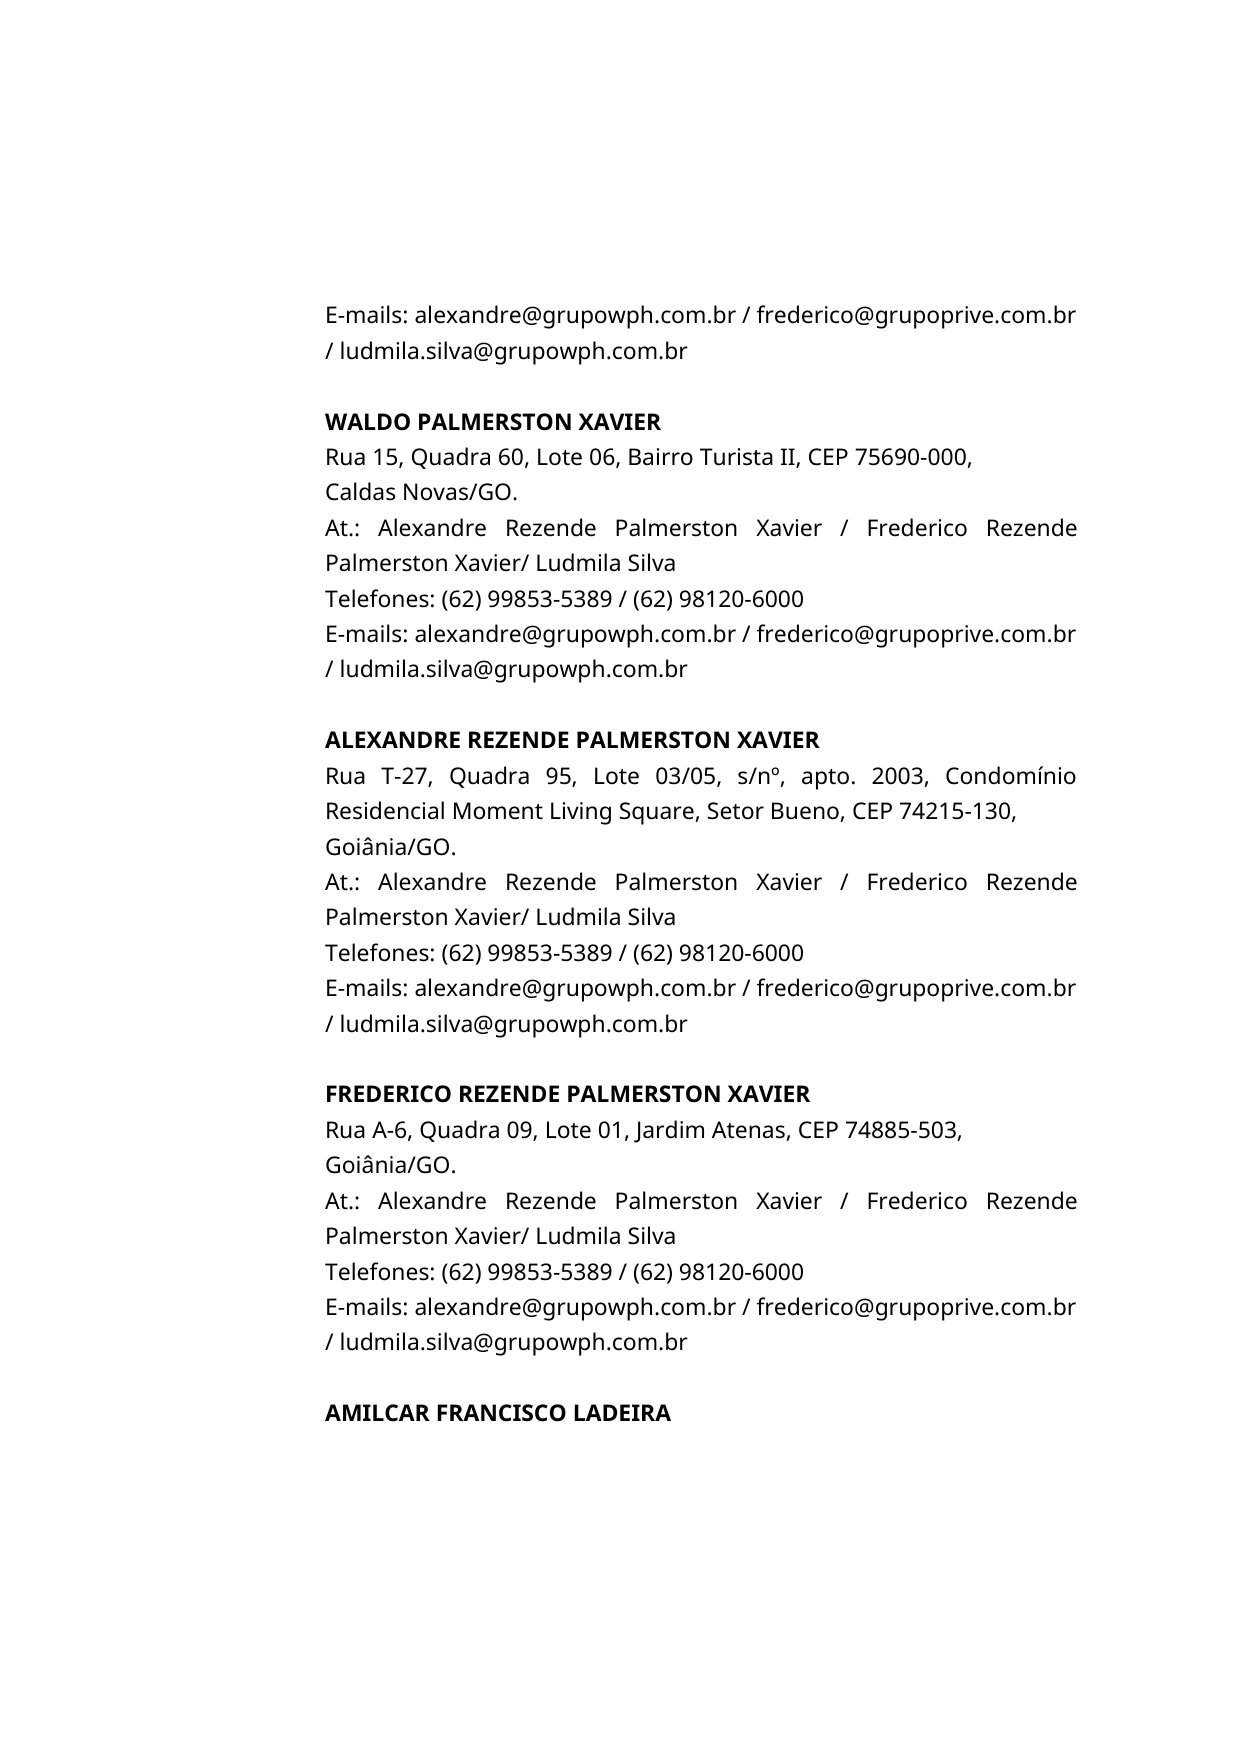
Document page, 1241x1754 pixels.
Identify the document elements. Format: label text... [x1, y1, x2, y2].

text FREDERICO REZENDE PALMERSTON XAVIER [325, 1074, 1078, 1110]
list At.: Alexandre Rezende Palmerston Xavier / Frederico Rezende Palmerston Xavier/ Ludmila Silva [325, 1181, 1078, 1252]
list E-mails: alexandre@grupowph.com.br / frederico@grupoprive.com.br / ludmila.silva@grupowph.com.br [325, 614, 1078, 685]
text ALEXANDRE REZENDE PALMERSTON XAVIER [251, 720, 1078, 756]
list E-mails: alexandre@grupowph.com.br / frederico@grupoprive.com.br / ludmila.silva@grupowph.com.br [325, 295, 1078, 366]
list Telefones: (62) 99853-5389 / (62) 98120-6000 [325, 933, 1078, 968]
text Caldas Novas/GO. [177, 472, 1078, 508]
text Rua A-6, Quadra 09, Lote 01, Jardim Atenas, CEP 74885-503, [325, 1110, 1078, 1145]
list At.: Alexandre Rezende Palmerston Xavier / Frederico Rezende Palmerston Xavier/ Ludmila Silva [325, 862, 1078, 933]
list Telefones: (62) 99853-5389 / (62) 98120-6000 [325, 1252, 1078, 1287]
text Rua 15, Quadra 60, Lote 06, Bairro Turista II, CEP 75690-000, [177, 437, 1078, 472]
text Goiânia/GO. [177, 1145, 1078, 1181]
list E-mails: alexandre@grupowph.com.br / frederico@grupoprive.com.br / ludmila.silva@grupowph.com.br [325, 1287, 1078, 1358]
text AMILCAR FRANCISCO LADEIRA [177, 1393, 1078, 1429]
text WALDO PALMERSTON XAVIER [177, 402, 1078, 437]
list At.: Alexandre Rezende Palmerston Xavier / Frederico Rezende Palmerston Xavier/ Ludmila Silva [325, 508, 1078, 579]
list Telefones: (62) 99853-5389 / (62) 98120-6000 [325, 579, 1078, 614]
text Rua T-27, Quadra 95, Lote 03/05, s/nº, apto. 2003, Condomínio Residencial Moment Living Square, Setor Bueno, CEP 74215-130, [325, 756, 1078, 827]
list E-mails: alexandre@grupowph.com.br / frederico@grupoprive.com.br / ludmila.silva@grupowph.com.br [325, 968, 1078, 1039]
text Goiânia/GO. [177, 827, 1078, 862]
